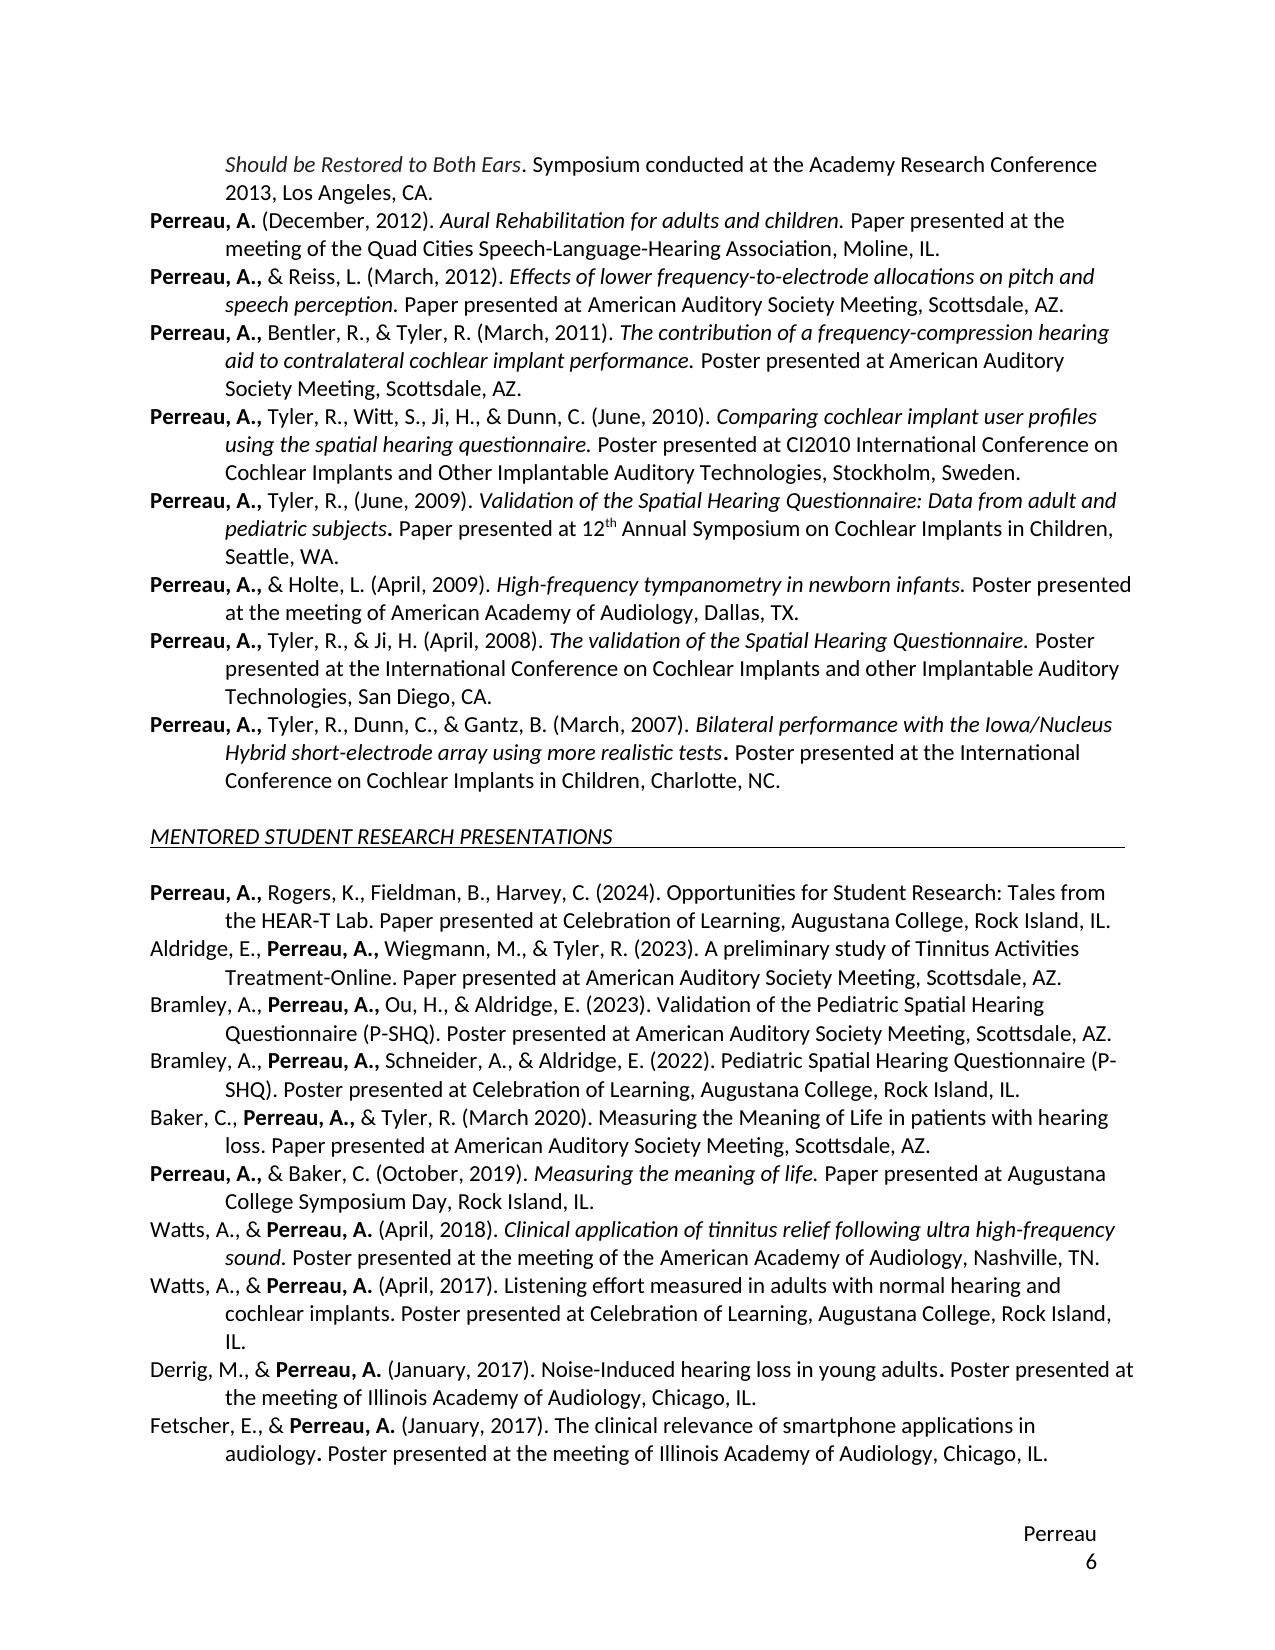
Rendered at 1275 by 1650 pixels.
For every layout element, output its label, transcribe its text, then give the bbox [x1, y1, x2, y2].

text Watts, A., & Perreau, A. (April, 2018). Clinical application of tinnitus relief following ultra high-frequency sound. Poster presented at the meeting of the American Academy of Audiology, Nashville, TN. [150, 1215, 1134, 1271]
text Bramley, A., Perreau, A., Schneider, A., & Aldridge, E. (2022). Pediatric Spatial Hearing Questionnaire (P-SHQ). Poster presented at Celebration of Learning, Augustana College, Rock Island, IL. [150, 1047, 1134, 1103]
text Perreau, A., Bentler, R., & Tyler, R. (March, 2011). The contribution of a frequency-compression hearing aid to contralateral cochlear implant performance. Poster presented at American Auditory Society Meeting, Scottsdale, AZ. [150, 318, 1134, 402]
subtitle MENTORED STUDENT RESEARCH PRESENTATIONS [150, 822, 1134, 851]
text Watts, A., & Perreau, A. (April, 2017). Listening effort measured in adults with normal hearing and cochlear implants. Poster presented at Celebration of Learning, Augustana College, Rock Island, IL. [150, 1271, 1134, 1355]
text Perreau, A., & Reiss, L. (March, 2012). Effects of lower frequency-to-electrode allocations on pitch and speech perception. Paper presented at American Auditory Society Meeting, Scottsdale, AZ. [150, 262, 1134, 318]
text Aldridge, E., Perreau, A., Wiegmann, M., & Tyler, R. (2023). A preliminary study of Tinnitus Activities Treatment-Online. Paper presented at American Auditory Society Meeting, Scottsdale, AZ. [150, 934, 1134, 991]
text Perreau, A., & Baker, C. (October, 2019). Measuring the meaning of life. Paper presented at Augustana College Symposium Day, Rock Island, IL. [150, 1159, 1134, 1215]
text Perreau, A., Tyler, R., (June, 2009). Validation of the Spatial Hearing Questionnaire: Data from adult and pediatric subjects. Paper presented at 12th Annual Symposium on Cochlear Implants in Children, Seattle, WA. [150, 486, 1134, 570]
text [150, 150, 1134, 206]
text Perreau, A., Tyler, R., Dunn, C., & Gantz, B. (March, 2007). Bilateral performance with the Iowa/Nucleus Hybrid short-electrode array using more realistic tests. Poster presented at the International Conference on Cochlear Implants in Children, Charlotte, NC. [150, 710, 1134, 794]
text Bramley, A., Perreau, A., Ou, H., & Aldridge, E. (2023). Validation of the Pediatric Spatial Hearing Questionnaire (P-SHQ). Poster presented at American Auditory Society Meeting, Scottsdale, AZ. [150, 991, 1134, 1047]
text Derrig, M., & Perreau, A. (January, 2017). Noise-Induced hearing loss in young adults. Poster presented at the meeting of Illinois Academy of Audiology, Chicago, IL. [150, 1355, 1134, 1411]
text Perreau, A., Rogers, K., Fieldman, B., Harvey, C. (2024). Opportunities for Student Research: Tales from the HEAR-T Lab. Paper presented at Celebration of Learning, Augustana College, Rock Island, IL. [150, 878, 1134, 934]
text Perreau, A. (December, 2012). Aural Rehabilitation for adults and children. Paper presented at the meeting of the Quad Cities Speech-Language-Hearing Association, Moline, IL. [150, 206, 1134, 262]
text Fetscher, E., & Perreau, A. (January, 2017). The clinical relevance of smartphone applications in audiology. Poster presented at the meeting of Illinois Academy of Audiology, Chicago, IL. [150, 1411, 1134, 1467]
text Perreau, A., & Holte, L. (April, 2009). High-frequency tympanometry in newborn infants. Poster presented at the meeting of American Academy of Audiology, Dallas, TX. [150, 570, 1134, 626]
text Perreau, A., Tyler, R., Witt, S., Ji, H., & Dunn, C. (June, 2010). Comparing cochlear implant user profiles using the spatial hearing questionnaire. Poster presented at CI2010 International Conference on Cochlear Implants and Other Implantable Auditory Technologies, Stockholm, Sweden. [150, 402, 1134, 486]
text Perreau, A., Tyler, R., & Ji, H. (April, 2008). The validation of the Spatial Hearing Questionnaire. Poster presented at the International Conference on Cochlear Implants and other Implantable Auditory Technologies, San Diego, CA. [150, 626, 1134, 710]
text Baker, C., Perreau, A., & Tyler, R. (March 2020). Measuring the Meaning of Life in patients with hearing loss. Paper presented at American Auditory Society Meeting, Scottsdale, AZ. [150, 1103, 1134, 1159]
